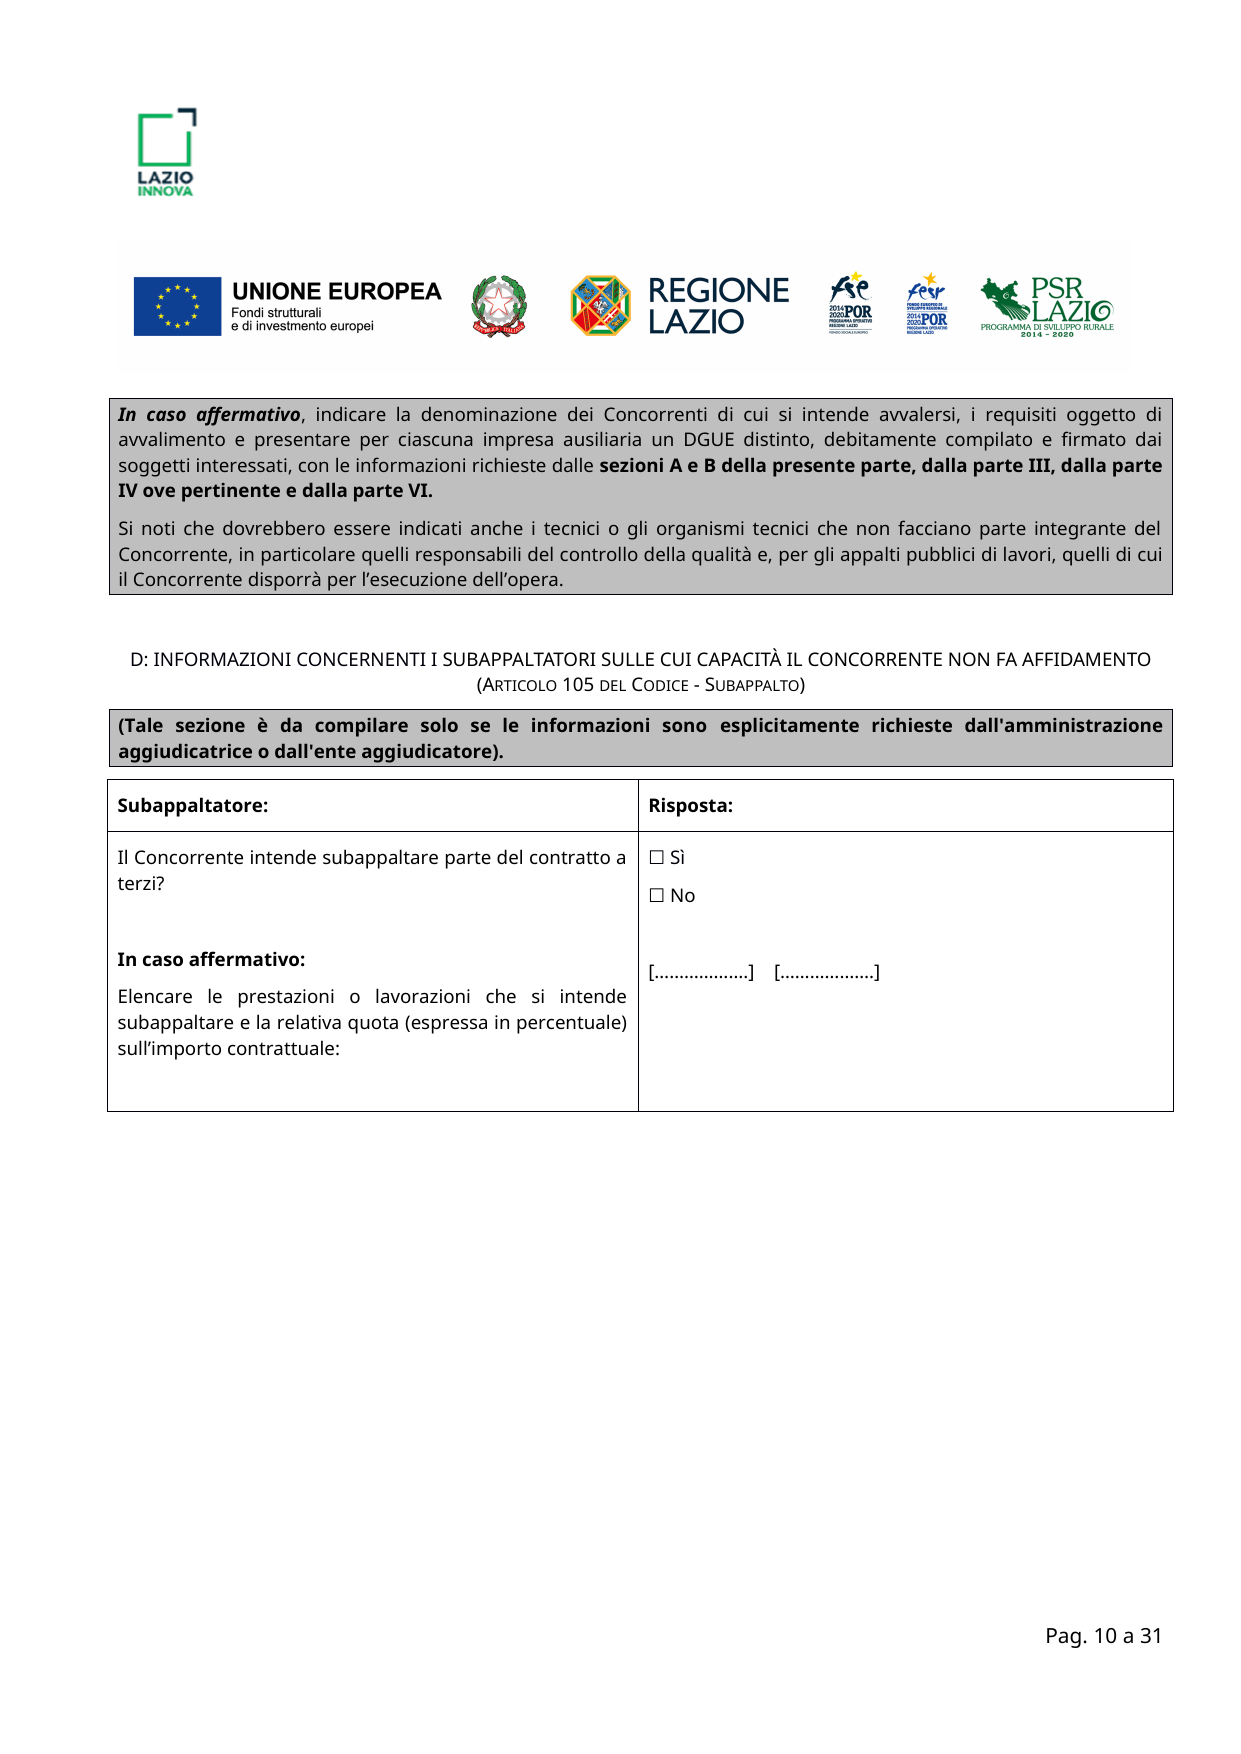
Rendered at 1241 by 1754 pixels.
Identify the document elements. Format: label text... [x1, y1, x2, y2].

table_header Risposta: [639, 780, 1173, 831]
table_cell ☐ Sì ☐ No [……………….] [……………….] [639, 832, 1173, 1111]
text (Tale sezione è da compilare solo se le informazioni sono esplicitamente richieste dall'amministrazione aggiudicatrice o dall'ente aggiudicatore). [110, 710, 1172, 766]
text In caso affermativo, indicare la denominazione dei Concorrenti di cui si intende avvalersi, i requisiti oggetto di avvalimento e presentare per ciascuna impresa ausiliaria un DGUE distinto, debitamente compilato e firmato dai soggetti interessati, con le informazioni richieste dalle sezioni A e B della presente parte, dalla parte III, dalla parte IV ove pertinente e dalla parte VI. [110, 399, 1172, 503]
text Si noti che dovrebbero essere indicati anche i tecnici o gli organismi tecnici che non facciano parte integrante del Concorrente, in particolare quelli responsabili del controllo della qualità e, per gli appalti pubblici di lavori, quelli di cui il Concorrente disporrà per l’esecuzione dell’opera. [110, 512, 1172, 594]
table_cell Il Concorrente intende subappaltare parte del contratto a terzi? In caso affermativo: Elencare le prestazioni o lavorazioni che si intende subappaltare e la relativa quota (espressa in percentuale) sull’importo contrattuale: [108, 832, 638, 1111]
title D: Informazioni concernenti i subappaltatori sulle cui capacità Il Concorrente non fa affidamento (Articolo 105 del Codice - Subappalto) [118, 646, 1163, 697]
picture [88, 73, 244, 237]
table_header Subappaltatore: [108, 780, 638, 831]
picture [118, 240, 1133, 373]
